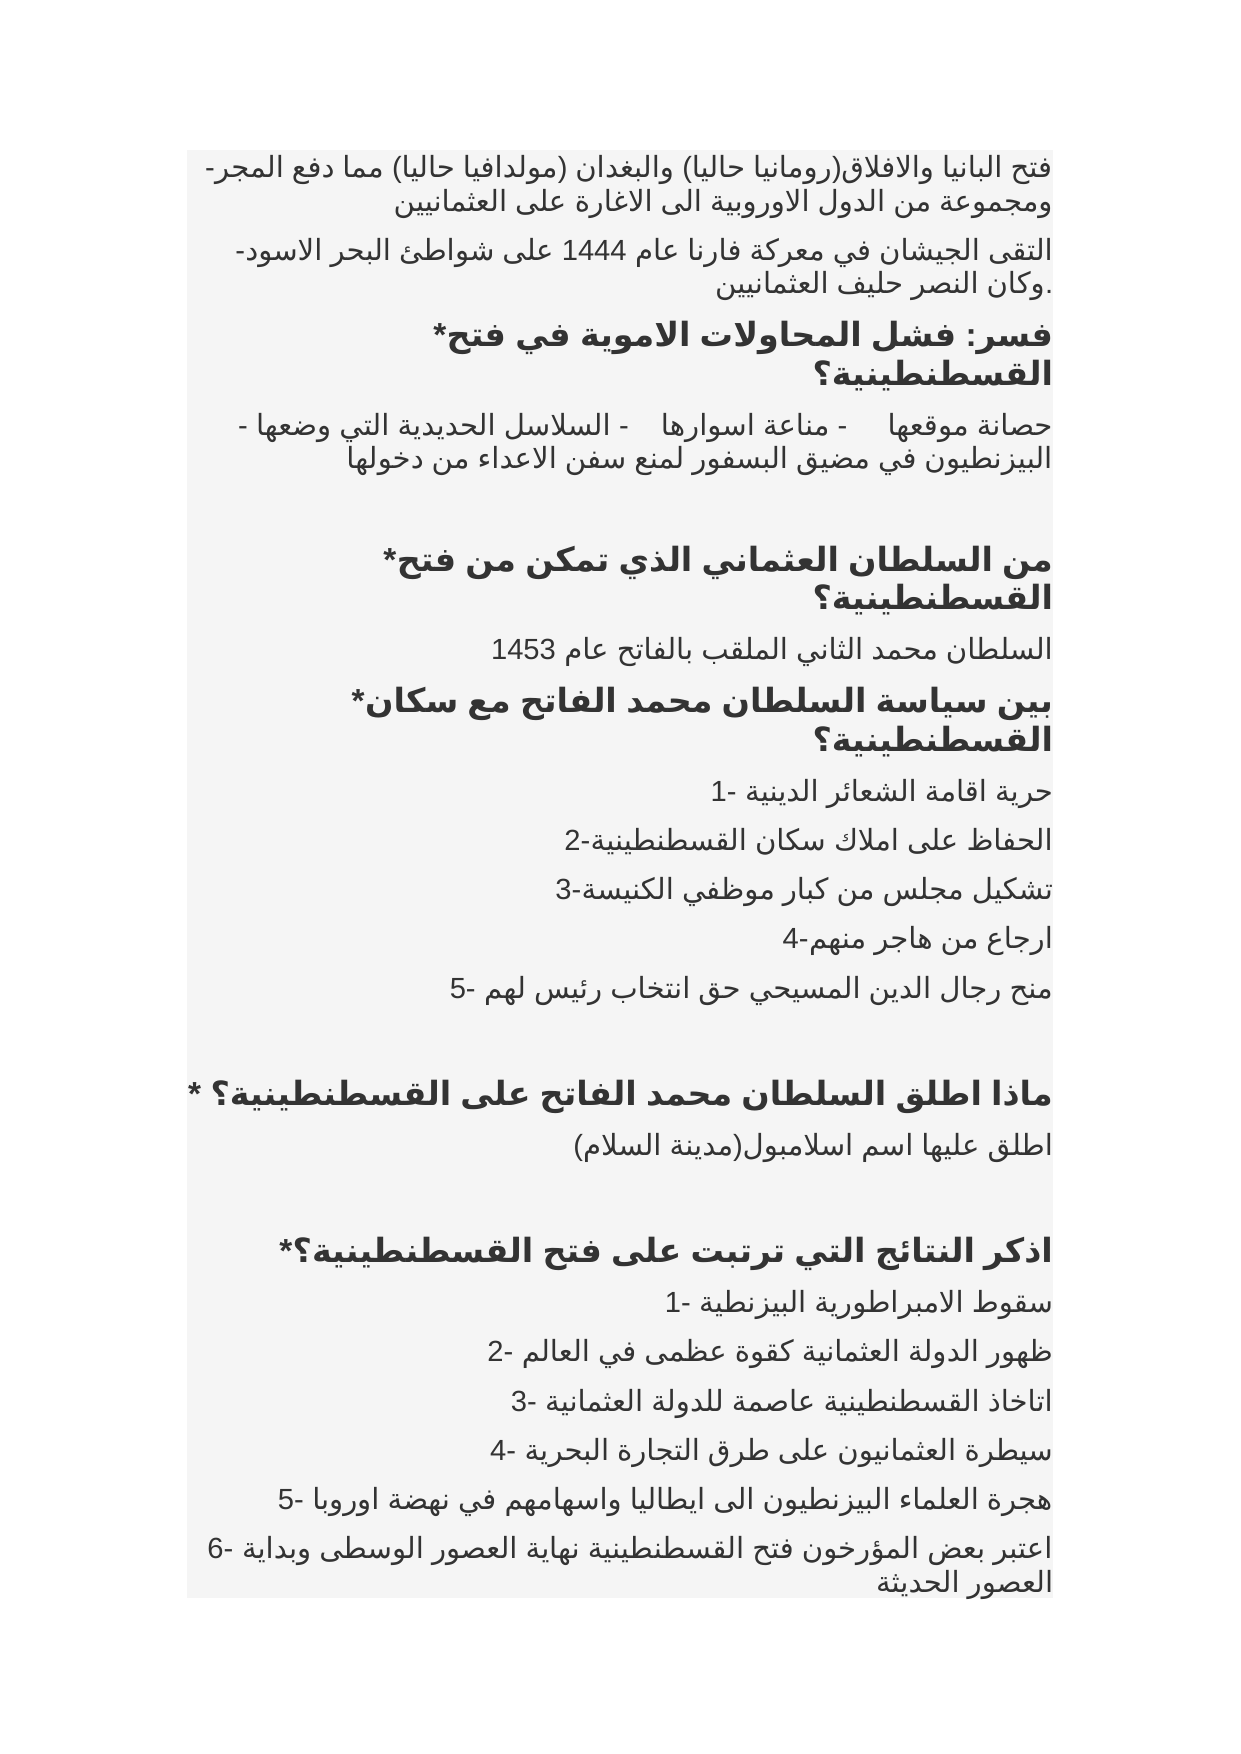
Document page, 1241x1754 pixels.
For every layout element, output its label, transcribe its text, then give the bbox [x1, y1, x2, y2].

text 1- حرية اقامة الشعائر الدينية [187, 774, 1053, 807]
text -التقى الجيشان في معركة فارنا عام 1444 على شواطئ البحر الاسود وكان النصر حليف العثمانيين. [187, 233, 1053, 300]
text 5- منح رجال الدين المسيحي حق انتخاب رئيس لهم [187, 971, 1053, 1004]
text -فتح البانيا والافلاق(رومانيا حاليا) والبغدان (مولدافيا حاليا) مما دفع المجر ومجموعة من الدول الاوروبية الى الاغارة على العثمانيين [187, 150, 1053, 217]
text اطلق عليها اسم اسلامبول(مدينة السلام) [187, 1128, 1053, 1161]
text السلطان محمد الثاني الملقب بالفاتح عام 1453 [187, 632, 1053, 666]
text 5- هجرة العلماء البيزنطيون الى ايطاليا واسهامهم في نهضة اوروبا [187, 1482, 1053, 1515]
text 6- اعتبر بعض المؤرخون فتح القسطنطينية نهاية العصور الوسطى وبداية العصور الحديثة [187, 1531, 1053, 1598]
text 3-تشكيل مجلس من كبار موظفي الكنيسة [187, 872, 1053, 906]
text *فسر: فشل المحاولات الاموية في فتح القسطنطينية؟ [187, 315, 1053, 392]
text *بين سياسة السلطان محمد الفاتح مع سكان القسطنطينية؟ [187, 681, 1053, 758]
text *من السلطان العثماني الذي تمكن من فتح القسطنطينية؟ [187, 540, 1053, 617]
text 4- سيطرة العثمانيون على طرق التجارة البحرية [187, 1433, 1053, 1466]
text 2-الحفاظ على املاك سكان القسطنطينية [187, 823, 1053, 857]
text 3- اتاخاذ القسطنطينية عاصمة للدولة العثمانية [187, 1383, 1053, 1417]
text *اذكر النتائج التي ترتبت على فتح القسطنطينية؟ [187, 1231, 1053, 1269]
text 2- ظهور الدولة العثمانية كقوة عظمى في العالم [187, 1334, 1053, 1368]
text 1- سقوط الامبراطورية البيزنطية [187, 1285, 1053, 1319]
text - حصانة موقعها - مناعة اسوارها - السلاسل الحديدية التي وضعها البيزنطيون في مضيق البسفور لمنع سفن الاعداء من دخولها [187, 408, 1053, 475]
text 4-ارجاع من هاجر منهم [187, 921, 1053, 955]
text * ماذا اطلق السلطان محمد الفاتح على القسطنطينية؟ [187, 1074, 1053, 1112]
